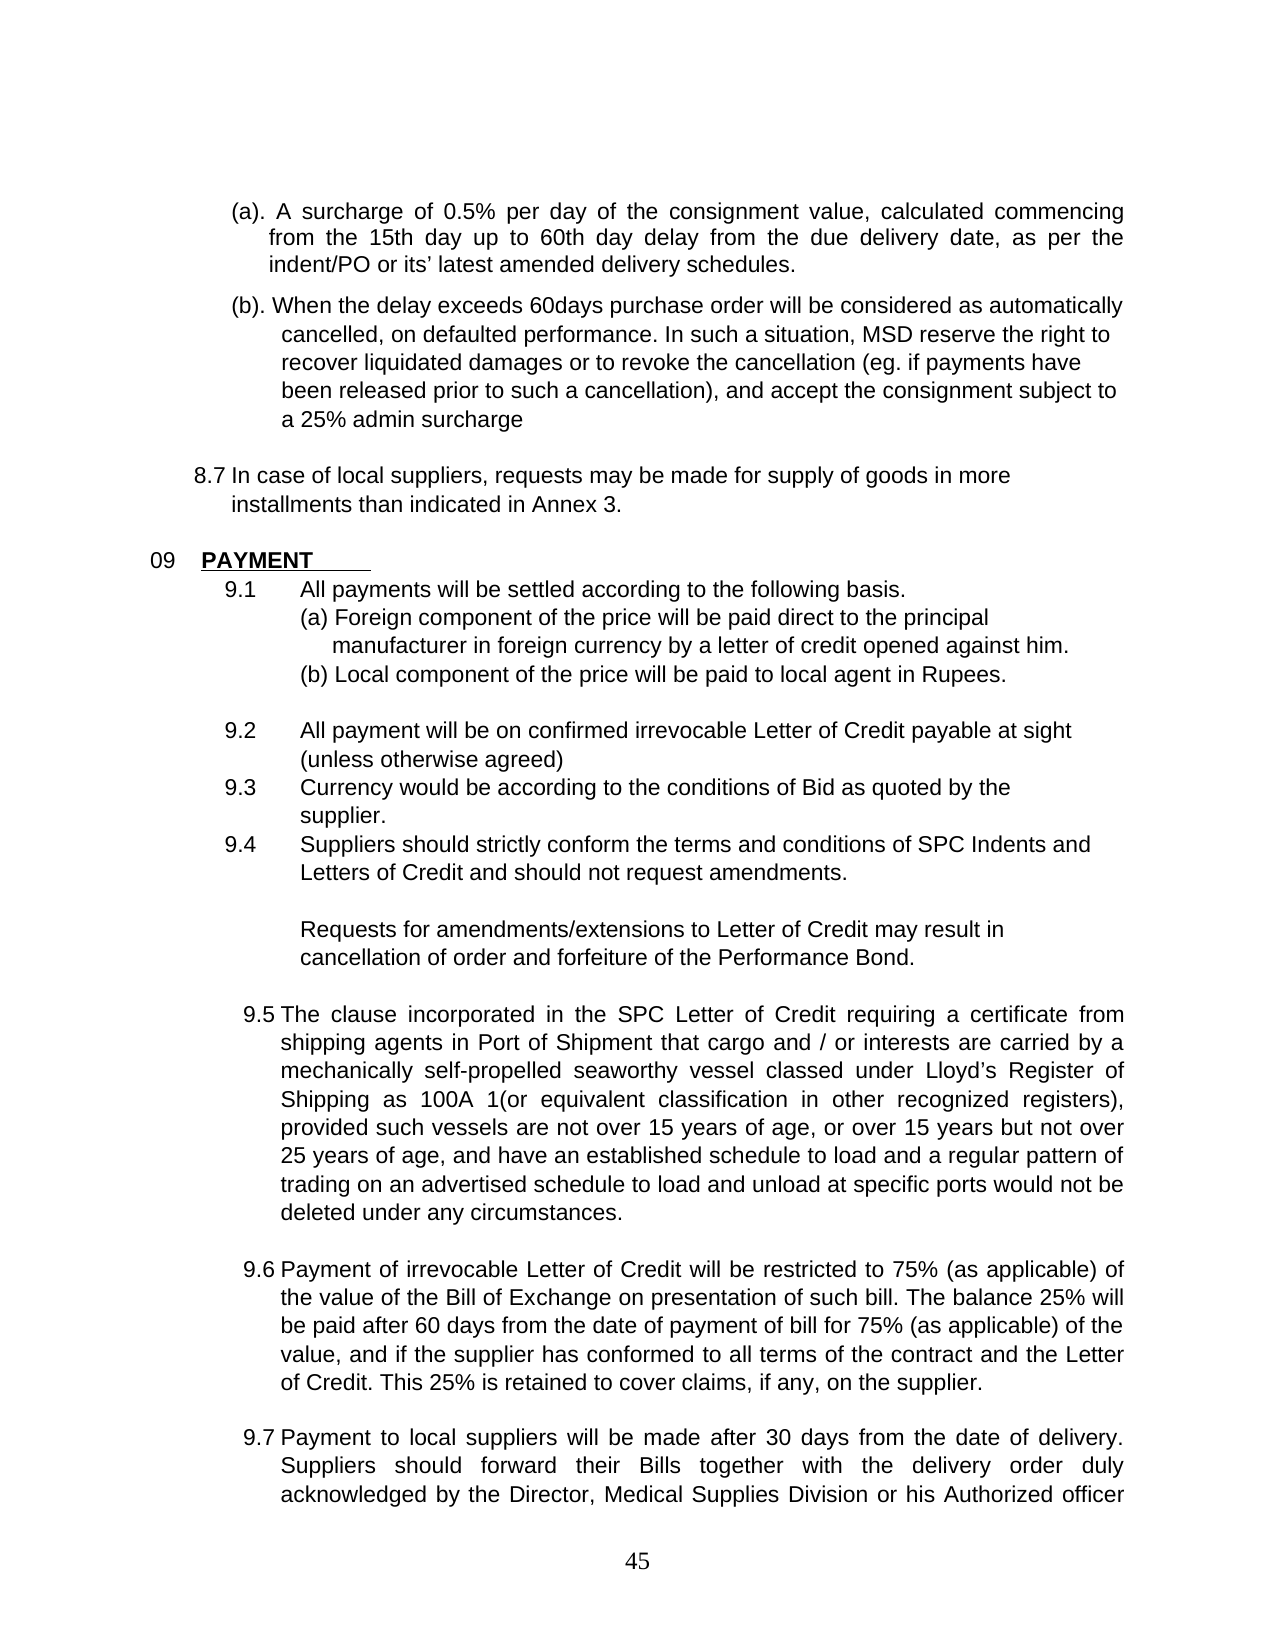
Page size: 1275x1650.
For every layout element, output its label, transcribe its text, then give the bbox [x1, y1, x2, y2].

list The clause incorporated in the SPC Letter of Credit requiring a certificate from shipping agents in Port of Shipment that cargo and / or interests are carried by a mechanically self-propelled seaworthy vessel classed under Lloyd’s Register of Shipping as 100A 1(or equivalent classification in other recognized registers), provided such vessels are not over 15 years of age, or over 15 years but not over 25 years of age, and have an established schedule to load and a regular pattern of trading on an advertised schedule to load and unload at specific ports would not be deleted under any circumstances. [243, 1000, 1125, 1226]
text 09 PAYMENT [150, 546, 1125, 575]
text 9.3 Currency would be according to the conditions of Bid as quoted by the [150, 773, 1125, 801]
text (a) Foreign component of the price will be paid direct to the principal [150, 603, 1125, 631]
text (b). When the delay exceeds 60days purchase order will be considered as automatically cancelled, on defaulted performance. In such a situation, MSD reserve the right to recover liquidated damages or to revoke the cancellation (eg. if payments have been released prior to such a cancellation), and accept the consignment subject to a 25% admin surcharge [231, 291, 1125, 433]
list Payment of irrevocable Letter of Credit will be restricted to 75% (as applicable) of the value of the Bill of Exchange on presentation of such bill. The balance 25% will be paid after 60 days from the date of payment of bill for 75% (as applicable) of the value, and if the supplier has conformed to all terms of the contract and the Letter of Credit. This 25% is retained to cover claims, if any, on the supplier. [243, 1255, 1125, 1396]
text (unless otherwise agreed) [150, 745, 1125, 773]
text cancellation of order and forfeiture of the Performance Bond. [150, 943, 1125, 971]
text manufacturer in foreign currency by a letter of credit opened against him. [150, 631, 1125, 660]
text supplier. [150, 801, 1125, 830]
text Letters of Credit and should not request amendments. [150, 858, 1125, 886]
text (a). A surcharge of 0.5% per day of the consignment value, calculated commencing from the 15th day up to 60th day delay from the due delivery date, as per the indent/PO or its’ latest amended delivery schedules. [231, 198, 1125, 277]
text Requests for amendments/extensions to Letter of Credit may result in [150, 915, 1125, 943]
text 9.2 All payment will be on confirmed irrevocable Letter of Credit payable at sight [150, 716, 1125, 745]
list In case of local suppliers, requests may be made for supply of goods in more installments than indicated in Annex 3. [194, 461, 1125, 518]
text (b) Local component of the price will be paid to local agent in Rupees. [150, 660, 1125, 688]
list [243, 1423, 1125, 1508]
text 9.1 All payments will be settled according to the following basis. [150, 575, 1125, 603]
text 9.4 Suppliers should strictly conform the terms and conditions of SPC Indents and [150, 830, 1125, 858]
